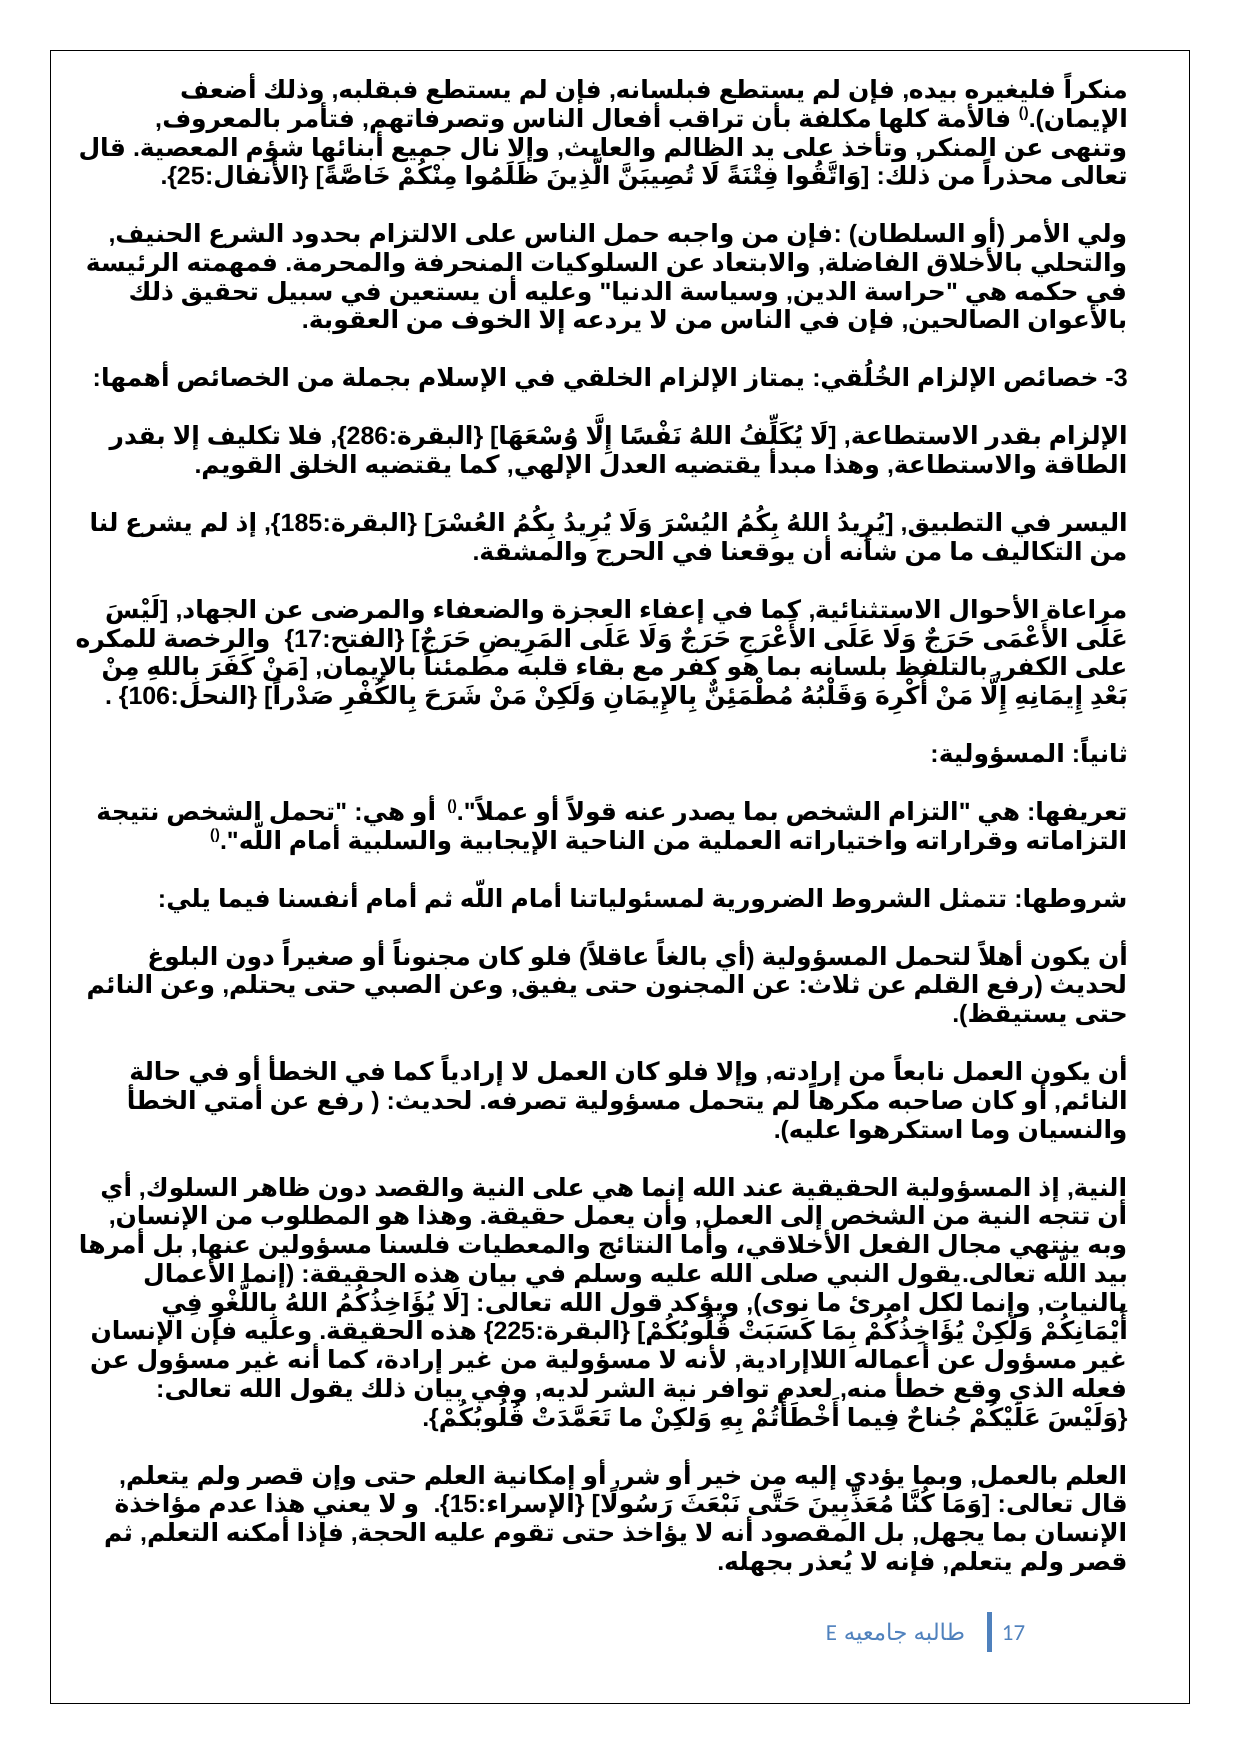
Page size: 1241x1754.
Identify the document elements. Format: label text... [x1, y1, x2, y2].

text الإلزام بقدر الاستطاعة, [لَا يُكَلِّفُ اللهُ نَفْسًا إِلَّا وُسْعَهَا] {البقرة:286}, فلا تكليف إلا بقدر الطاقة والاستطاعة, وهذا مبدأ يقتضيه العدل الإلهي, كما يقتضيه الخلق القويم. [75, 421, 1128, 479]
text اليسر في التطبيق, [يُرِيدُ اللهُ بِكُمُ اليُسْرَ وَلَا يُرِيدُ بِكُمُ العُسْرَ] {البقرة:185}, إذ لم يشرع لنا من التكاليف ما من شأنه أن يوقعنا في الحرج والمشقة. [75, 508, 1128, 566]
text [75, 75, 1128, 190]
text تعريفها: هي "التزام الشخص بما يصدر عنه قولاً أو عملاً".() أو هي: "تحمل الشخص نتيجة التزاماته وقراراته واختياراته العملية من الناحية الإيجابية والسلبية أمام اللّه".() [75, 797, 1128, 854]
text شروطها: تتمثل الشروط الضرورية لمسئولياتنا أمام اللّه ثم أمام أنفسنا فيما يلي: [75, 884, 1128, 912]
text أن يكون العمل نابعاً من إرادته, وإلا فلو كان العمل لا إرادياً كما في الخطأ أو في حالة النائم, أو كان صاحبه مكرهاً لم يتحمل مسؤولية تصرفه. لحديث: ( رفع عن أمتي الخطأ والنسيان وما استكرهوا عليه). [75, 1057, 1128, 1143]
text ثانياً: المسؤولية: [75, 739, 1128, 768]
text العلم بالعمل, وبما يؤدي إليه من خير أو شر, أو إمكانية العلم حتى وإن قصر ولم يتعلم, قال تعالى: [وَمَا كُنَّا مُعَذِّبِينَ حَتَّى نَبْعَثَ رَسُولًا] {الإسراء:15}. و لا يعني هذا عدم مؤاخذة الإنسان بما يجهل, بل المقصود أنه لا يؤاخذ حتى تقوم عليه الحجة, فإذا أمكنه التعلم, ثم قصر ولم يتعلم, فإنه لا يُعذر بجهله. [75, 1461, 1128, 1576]
text ولي الأمر (أو السلطان) :فإن من واجبه حمل الناس على الالتزام بحدود الشرع الحنيف, والتحلي بالأخلاق الفاضلة, والابتعاد عن السلوكيات المنحرفة والمحرمة. فمهمته الرئيسة في حكمه هي "حراسة الدين, وسياسة الدنيا" وعليه أن يستعين في سبيل تحقيق ذلك بالأعوان الصالحين, فإن في الناس من لا يردعه إلا الخوف من العقوبة. [75, 219, 1128, 334]
text أن يكون أهلاً لتحمل المسؤولية (أي بالغاً عاقلاً) فلو كان مجنوناً أو صغيراً دون البلوغ لحديث (رفع القلم عن ثلاث: عن المجنون حتى يفيق, وعن الصبي حتى يحتلم, وعن النائم حتى يستيقظ). [75, 942, 1128, 1028]
text مراعاة الأحوال الاستثنائية, كما في إعفاء العجزة والضعفاء والمرضى عن الجهاد, [لَيْسَ عَلَى الأَعْمَى حَرَجٌ وَلَا عَلَى الأَعْرَجِ حَرَجٌ وَلَا عَلَى المَرِيضِ حَرَجٌ] {الفتح:17} والرخصة للمكره على الكفر, بالتلفظ بلسانه بما هو كفر مع بقاء قلبه مطمئناً بالإيمان, [مَنْ كَفَرَ بِاللهِ مِنْ بَعْدِ إِيمَانِهِ إِلَّا مَنْ أُكْرِهَ وَقَلْبُهُ مُطْمَئِنٌّ بِالإِيمَانِ وَلَكِنْ مَنْ شَرَحَ بِالكُفْرِ صَدْراً] {النحل:106} . [75, 595, 1128, 710]
text النية, إذ المسؤولية الحقيقية عند الله إنما هي على النية والقصد دون ظاهر السلوك, أي أن تتجه النية من الشخص إلى العمل, وأن يعمل حقيقة. وهذا هو المطلوب من الإنسان, وبه ينتهي مجال الفعل الأخلاقي، وأما النتائج والمعطيات فلسنا مسؤولين عنها, بل أمرها بيد اللّه تعالى.يقول النبي صلى الله عليه وسلم في بيان هذه الحقيقة: (إنما الأعمال بالنيات, وإنما لكل امرئ ما نوى), ويؤكد قول الله تعالى: [لَا يُؤَاخِذُكُمُ اللهُ بِاللَّغْوِ فِي أَيْمَانِكُمْ وَلَكِنْ يُؤَاخِذُكُمْ بِمَا كَسَبَتْ قُلُوبُكُمْ] {البقرة:225} هذه الحقيقة. وعليه فإن الإنسان غير مسؤول عن أعماله اللاإرادية, لأنه لا مسؤولية من غير إرادة، كما أنه غير مسؤول عن فعله الذي وقع خطأ منه, لعدم توافر نية الشر لديه, وفي بيان ذلك يقول الله تعالى: {وَلَيْسَ عَلَيْكُمْ جُناحٌ فِيما أَخْطَأْتُمْ بِهِ وَلكِنْ ما تَعَمَّدَتْ قُلُوبُكُمْ}. [75, 1173, 1128, 1431]
text 3- خصائص الإلزام الخُلُقي: يمتاز الإلزام الخلقي في الإسلام بجملة من الخصائص أهمها: [75, 363, 1128, 392]
